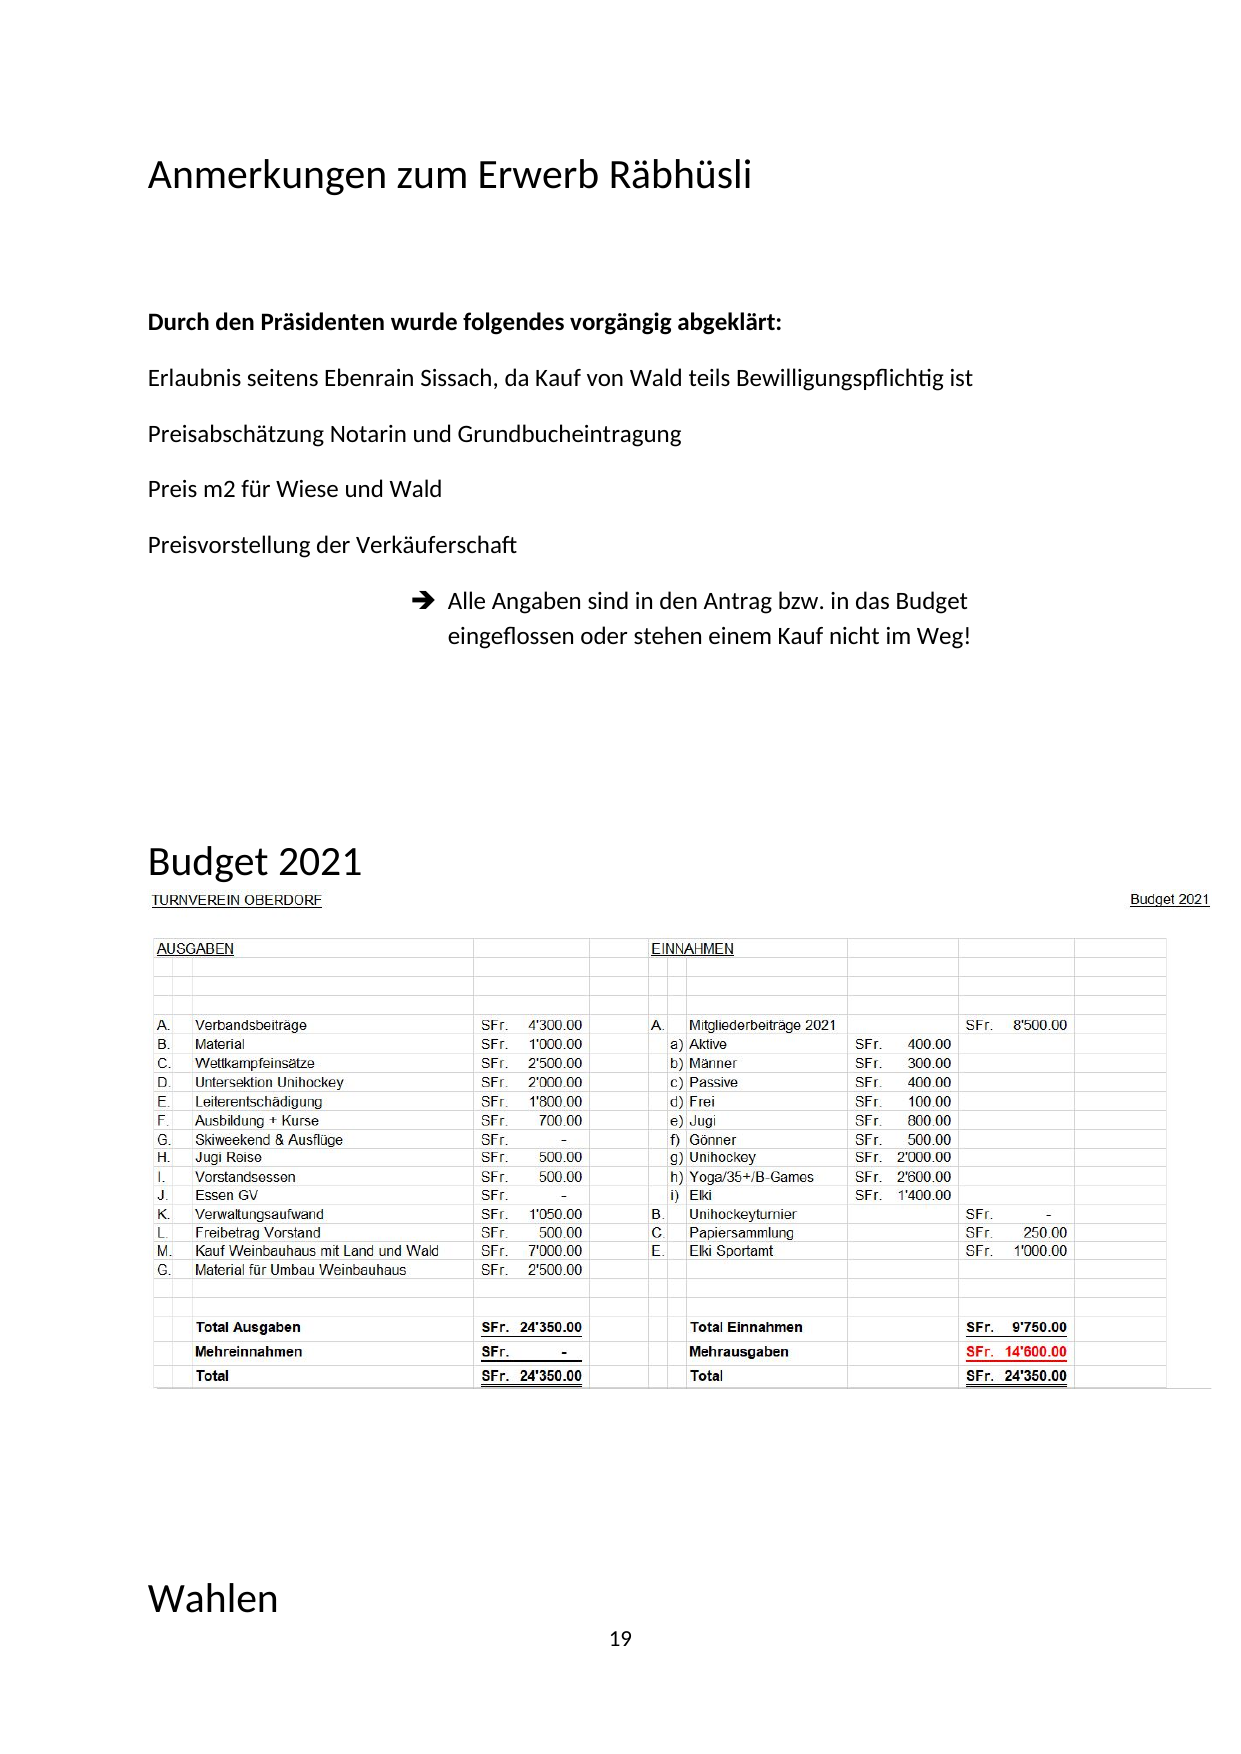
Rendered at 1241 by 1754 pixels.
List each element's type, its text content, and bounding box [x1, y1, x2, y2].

text Preisvorstellung der Verkäuferschaft [148, 529, 1093, 560]
text Erlaubnis seitens Ebenrain Sissach, da Kauf von Wald teils Bewilligungspflichtig ist [148, 362, 1093, 392]
text Wahlen [148, 1572, 1093, 1623]
picture [147, 889, 1212, 1389]
text Preisabschätzung Notarin und Grundbucheintragung [148, 418, 1093, 448]
text Preis m2 für Wiese und Wald [148, 474, 1093, 504]
text Durch den Präsidenten wurde folgendes vorgängig abgeklärt: [148, 306, 1093, 337]
text Anmerkungen zum Erwerb Räbhüsli [148, 148, 1093, 198]
text Budget 2021 [148, 835, 1093, 889]
list Alle Angaben sind in den Antrag bzw. in das Budget eingeflossen oder stehen einem Kauf nicht im Weg! [410, 585, 1093, 651]
